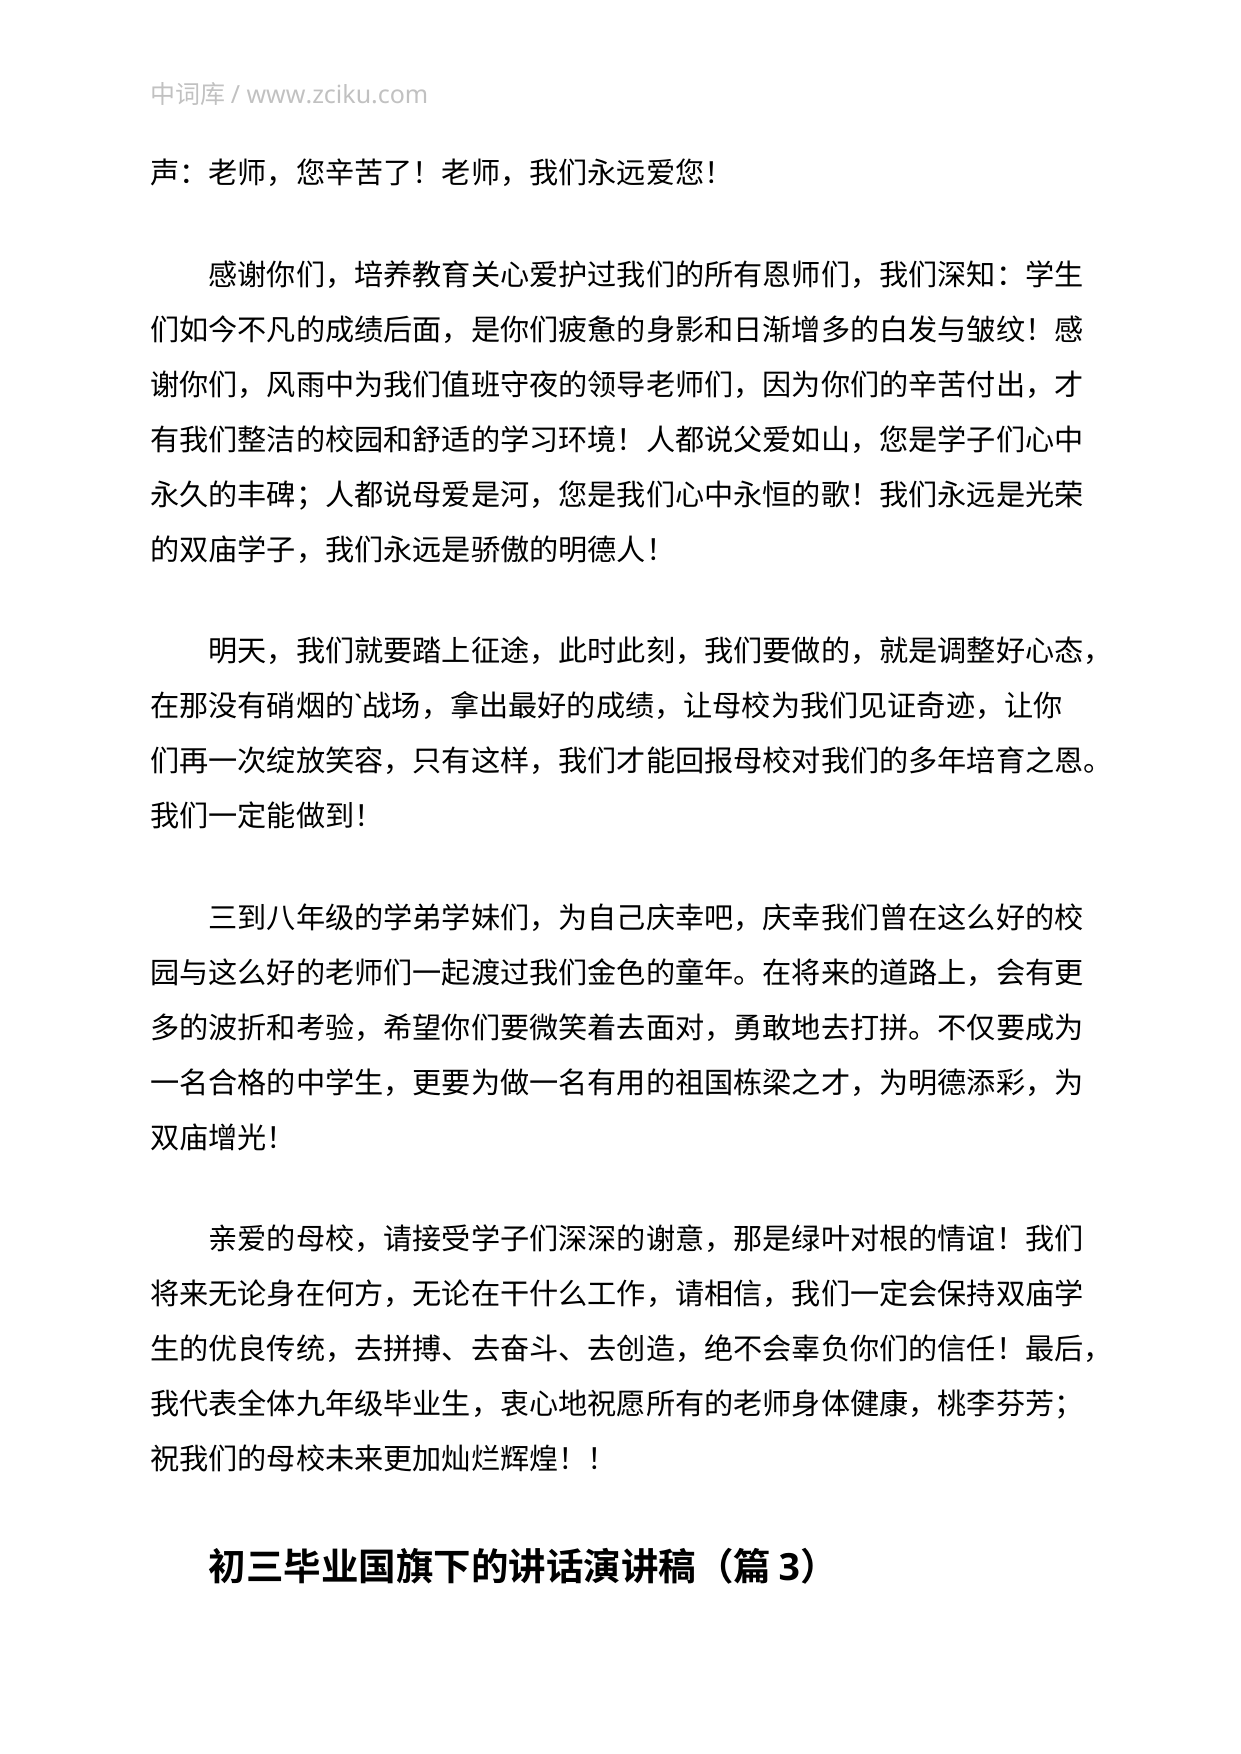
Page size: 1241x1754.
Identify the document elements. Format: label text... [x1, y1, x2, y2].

text 明天，我们就要踏上征途，此时此刻，我们要做的，就是调整好心态，在那没有硝烟的`战场，拿出最好的成绩，让母校为我们见证奇迹，让你们再一次绽放笑容，只有这样，我们才能回报母校对我们的多年培育之恩。我们一定能做到！ [150, 628, 1090, 835]
text 感谢你们，培养教育关心爱护过我们的所有恩师们，我们深知：学生们如今不凡的成绩后面，是你们疲惫的身影和日渐增多的白发与皱纹！感谢你们，风雨中为我们值班守夜的领导老师们，因为你们的辛苦付出，才有我们整洁的校园和舒适的学习环境！人都说父爱如山，您是学子们心中永久的丰碑；人都说母爱是河，您是我们心中永恒的歌！我们永远是光荣的双庙学子，我们永远是骄傲的明德人！ [150, 252, 1090, 568]
text 初三毕业国旗下的讲话演讲稿（篇3） [150, 1537, 1090, 1592]
text 三到八年级的学弟学妹们，为自己庆幸吧，庆幸我们曾在这么好的校园与这么好的老师们一起渡过我们金色的童年。在将来的道路上，会有更多的波折和考验，希望你们要微笑着去面对，勇敢地去打拼。不仅要成为一名合格的中学生，更要为做一名有用的祖国栋梁之才，为明德添彩，为双庙增光！ [150, 894, 1090, 1156]
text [150, 150, 1090, 192]
text 亲爱的母校，请接受学子们深深的谢意，那是绿叶对根的情谊！我们将来无论身在何方，无论在干什么工作，请相信，我们一定会保持双庙学生的优良传统，去拼搏、去奋斗、去创造，绝不会辜负你们的信任！最后，我代表全体九年级毕业生，衷心地祝愿所有的老师身体健康，桃李芬芳；祝我们的母校未来更加灿烂辉煌！！ [150, 1216, 1090, 1478]
